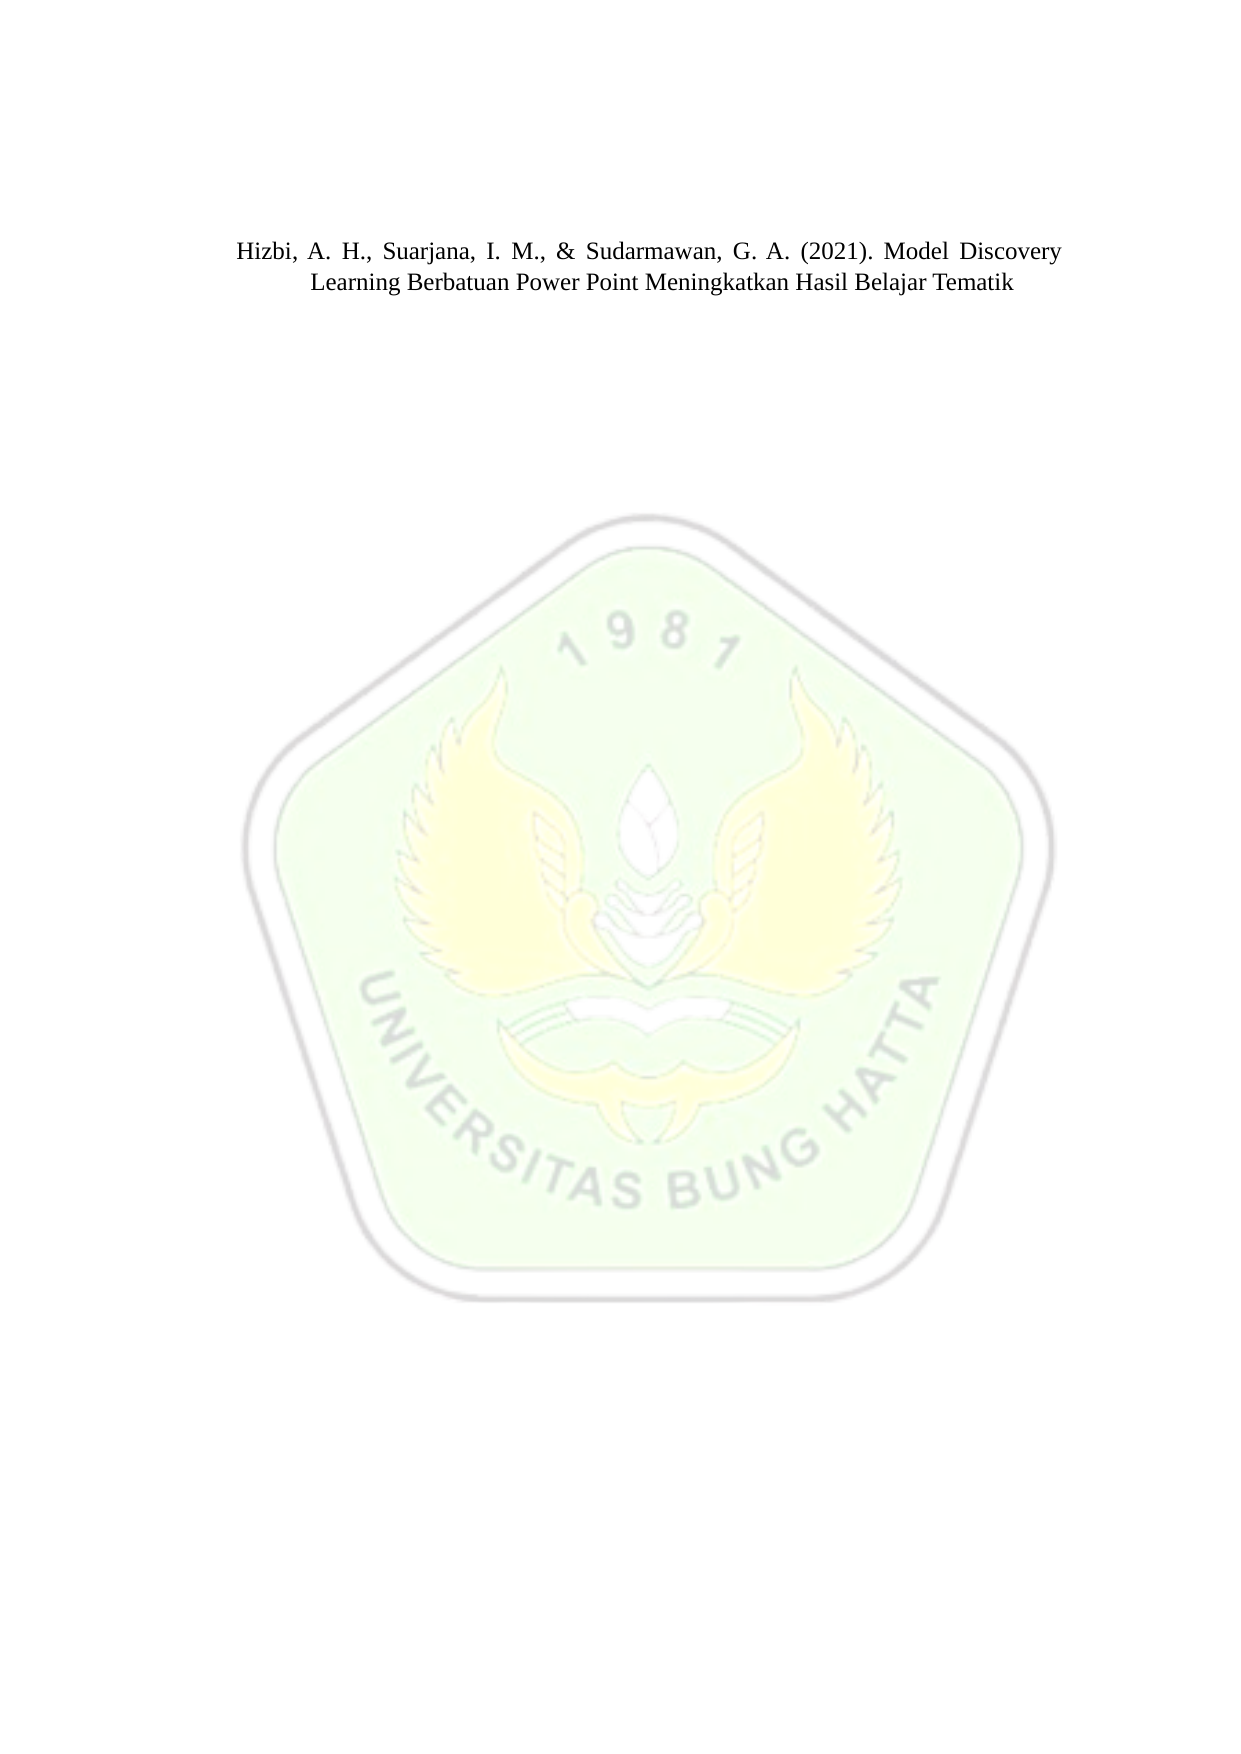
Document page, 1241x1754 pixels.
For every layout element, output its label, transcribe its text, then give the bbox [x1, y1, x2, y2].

text Hizbi, A. H., Suarjana, I. M., & Sudarmawan, G. A. (2021). Model Discovery Learning Berbatuan Power Point Meningkatkan Hasil Belajar Tematik [236, 236, 1063, 296]
